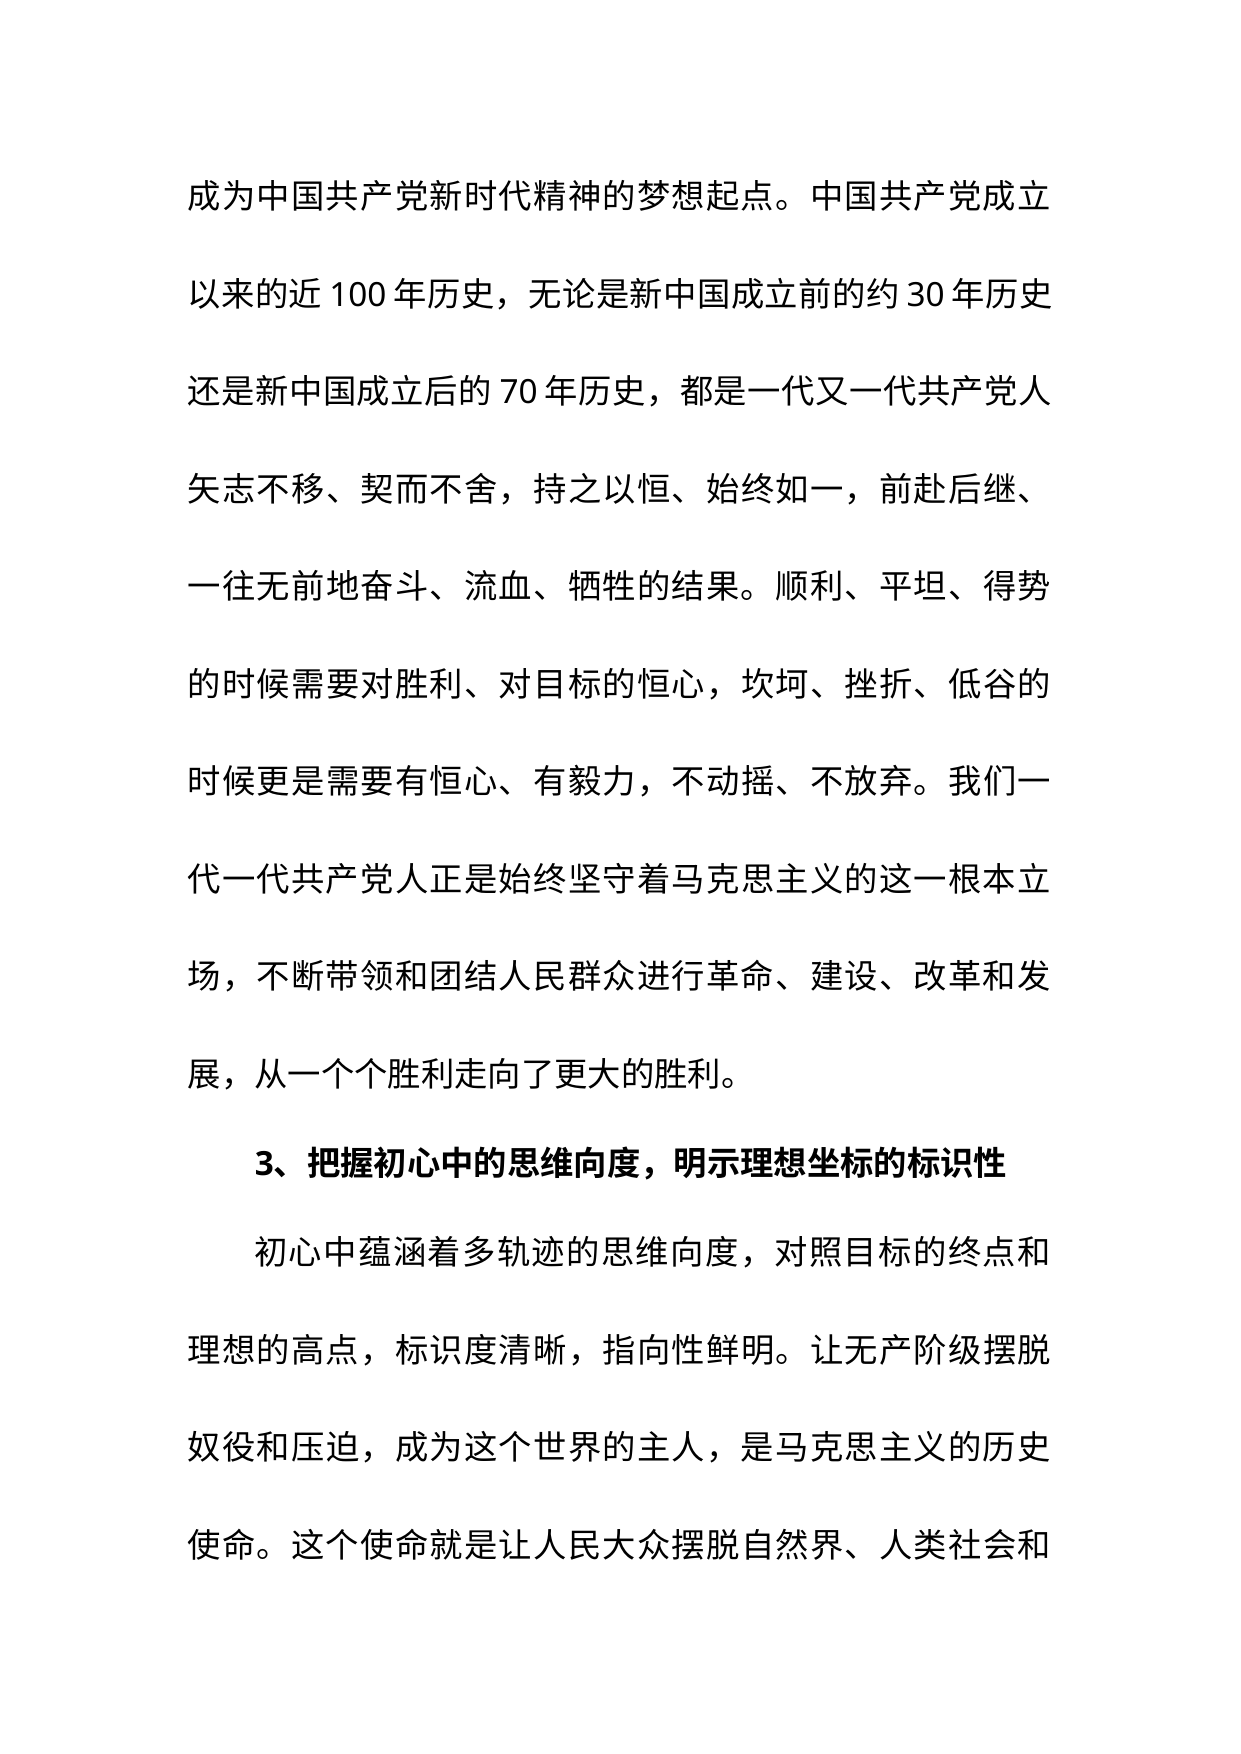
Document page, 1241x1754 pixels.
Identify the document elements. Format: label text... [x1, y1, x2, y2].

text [187, 162, 1053, 1104]
text 3、把握初心中的思维向度，明示理想坐标的标识性 [187, 1128, 1053, 1193]
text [187, 1218, 1053, 1575]
